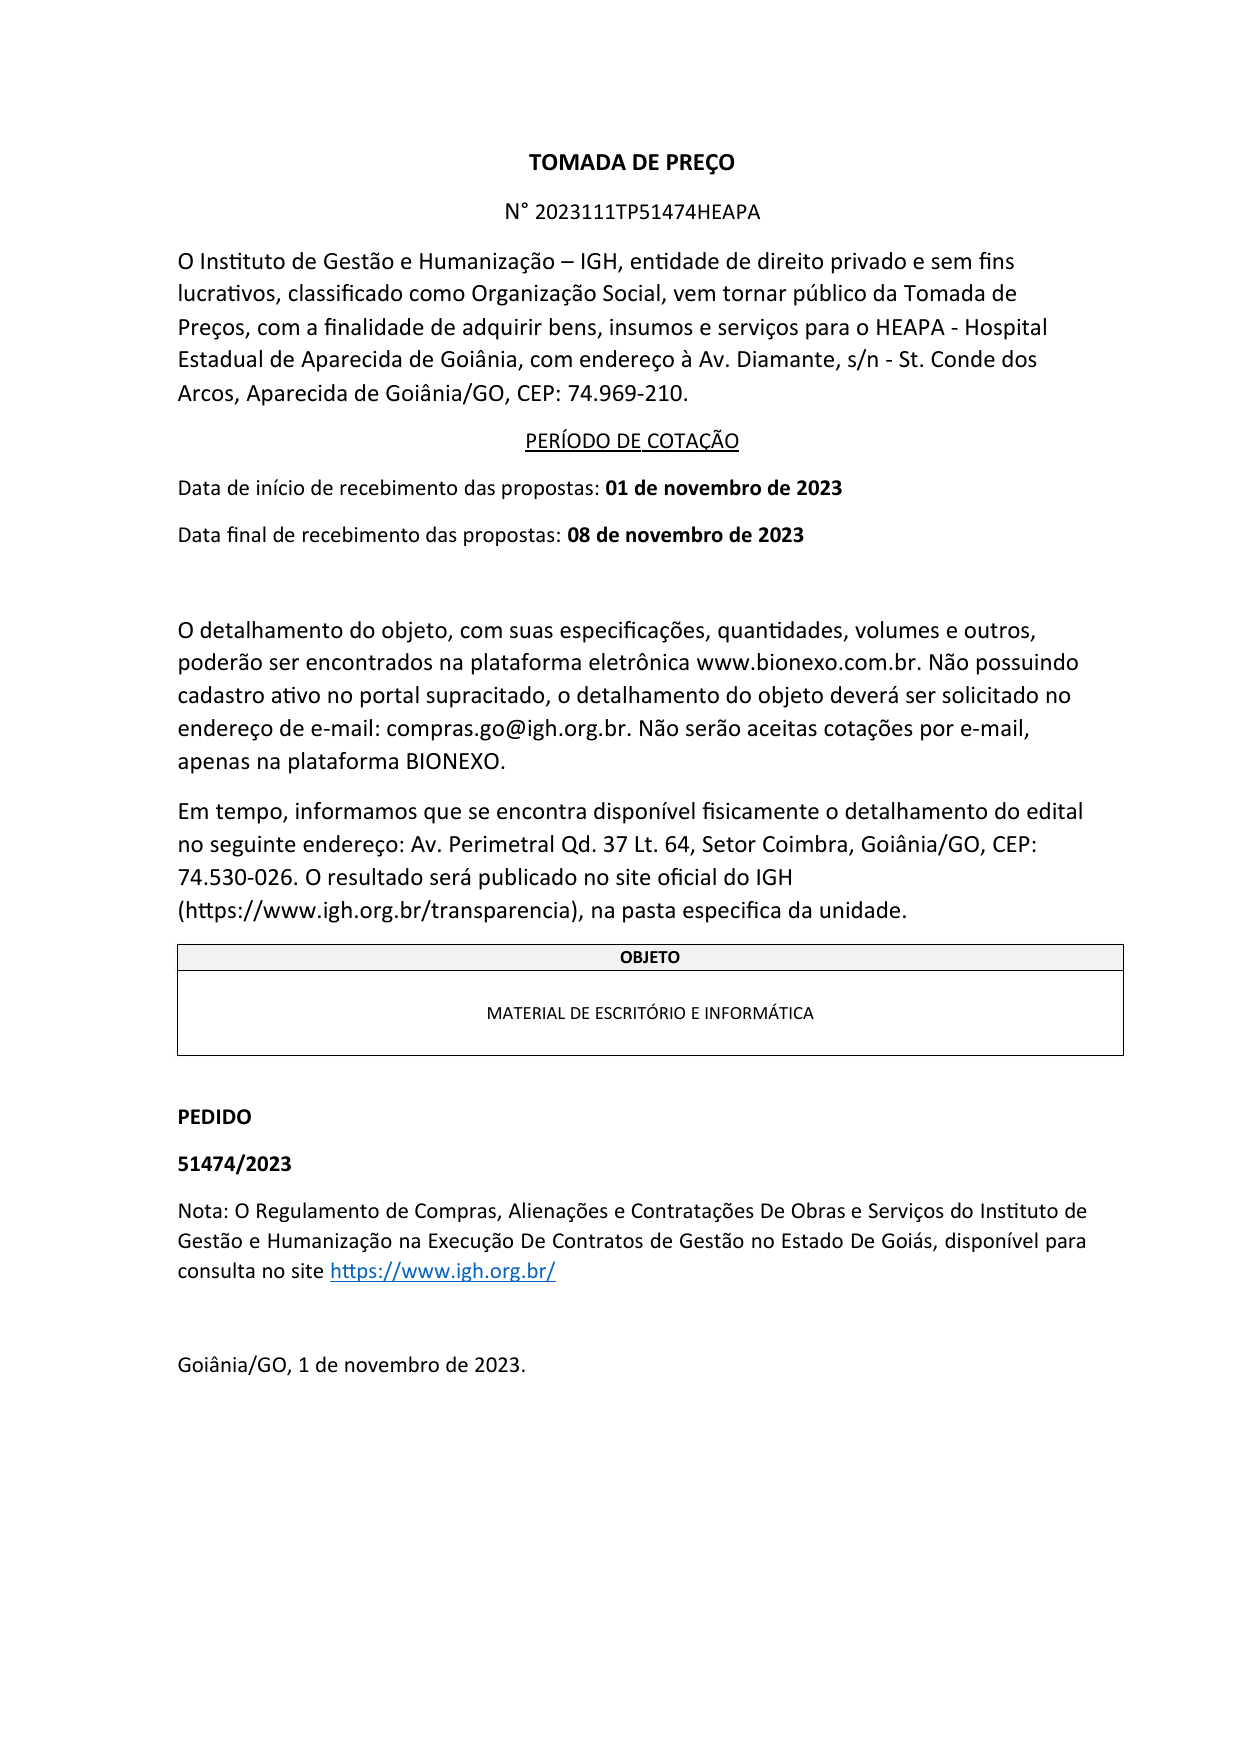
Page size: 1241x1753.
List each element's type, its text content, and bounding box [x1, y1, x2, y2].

text apenas na plataforma BIONEXO. [177, 745, 1103, 776]
picture [174, 941, 1126, 1058]
text 7 [177, 861, 190, 891]
text TOMADA DE PREÇO [529, 146, 760, 176]
text PERÍODO DE COTAÇÃO [525, 426, 866, 454]
text consulta no site https://www.igh.org.br/ [177, 1256, 1111, 1284]
text Arcos, Aparecida de Goiânia/GO, CEP: 74.969-210. [177, 377, 1071, 407]
text 1474/2023 [189, 1149, 317, 1177]
text Estadual de Aparecida de Goiânia, com endereço à Av. Diamante, s/n - St. Conde dos [177, 343, 1071, 374]
text Goiânia/GO, 1 de novembro de 2023. [177, 1350, 551, 1378]
text endereço de e-mail: compras.go@igh.org.br. Não serão aceitas cotações por e-mail, [177, 712, 1103, 743]
text O Instituto de Gestão e Humanização – IGH, entidade de direito privado e sem fins [177, 245, 1071, 275]
text Preços, com a finalidade de adquirir bens, insumos e serviços para o HEAPA - Hospital [177, 311, 1071, 341]
text Data final de recebimento das propostas: 08 de novembro de 2023 [177, 520, 866, 548]
text PEDIDO [177, 1102, 277, 1130]
text 4.530-026. O resultado será publicado no site oficial do IGH [190, 861, 818, 891]
text cadastro ativo no portal supracitado, o detalhamento do objeto deverá ser solicitado no [177, 679, 1103, 710]
text MATERIAL DE ESCRITÓRIO E INFORMÁTICA [486, 1001, 838, 1024]
text O detalhamento do objeto, com suas especificações, quantidades, volumes e outros, [177, 614, 1103, 644]
text OBJETO [620, 946, 705, 968]
text Nota: O Regulamento de Compras, Alienações e Contratações De Obras e Serviços do Instituto de [177, 1196, 1111, 1224]
text Em tempo, informamos que se encontra disponível fisicamente o detalhamento do edital [177, 795, 1107, 825]
text no seguinte endereço: Av. Perimetral Qd. 37 Lt. 64, Setor Coimbra, Goiânia/GO, CEP: [177, 828, 1107, 858]
text N° 2023111TP51474HEAPA [504, 195, 785, 226]
text Gestão e Humanização na Execução De Contratos de Gestão no Estado De Goiás, disponível para [177, 1226, 1111, 1254]
text Data de início de recebimento das propostas: 01 de novembro de 2023 [177, 473, 866, 501]
text (https://www.igh.org.br/transparencia), na pasta especifica da unidade. [177, 894, 933, 924]
text lucrativos, classificado como Organização Social, vem tornar público da Tomada de [177, 277, 1071, 308]
text poderão ser encontrados na plataforma eletrônica www.bionexo.com.br. Não possuindo [177, 646, 1103, 677]
